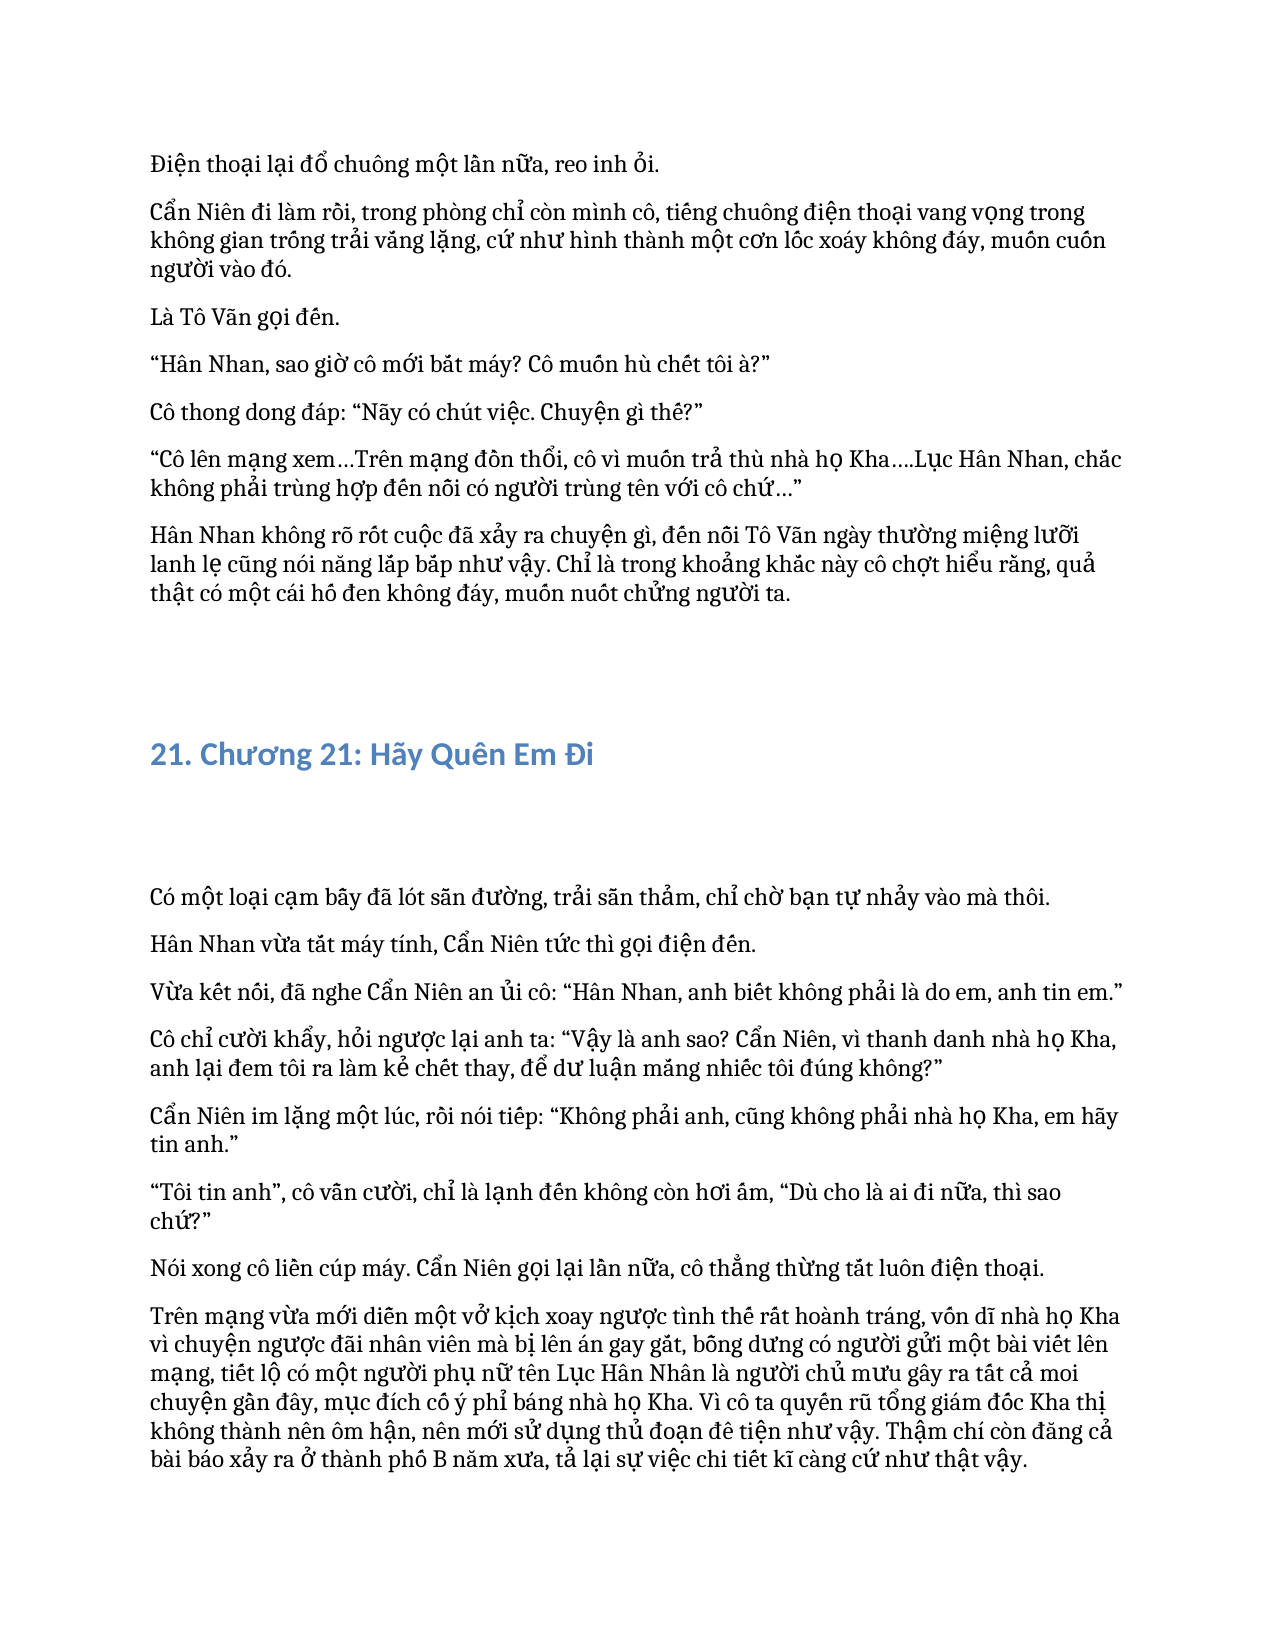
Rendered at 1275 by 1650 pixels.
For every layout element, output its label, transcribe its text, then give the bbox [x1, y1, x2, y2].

text Điện thoại lại đổ chuông một lần nữa, reo inh ỏi. [150, 150, 1125, 179]
text Hân Nhan không rõ rốt cuộc đã xảy ra chuyện gì, đến nỗi Tô Vãn ngày thường miệng lưỡi lanh lẹ cũng nói năng lắp bắp như vậy. Chỉ là trong khoảng khắc này cô chợt hiểu rằng, quả thật có một cái hố đen không đáy, muốn nuốt chửng người ta. [150, 521, 1125, 607]
text Cô thong dong đáp: “Nãy có chút việc. Chuyện gì thế?” [150, 397, 1125, 426]
text “Cô lên mạng xem…Trên mạng đồn thổi, cô vì muốn trả thù nhà họ Kha….Lục Hân Nhan, chắc không phải trùng hợp đến nỗi có người trùng tên với cô chứ…” [150, 445, 1125, 502]
subtitle 21. Chương 21: Hãy Quên Em Đi [150, 733, 1125, 774]
text Là Tô Vãn gọi đến. [150, 302, 1125, 331]
text Cẩn Niên đi làm rồi, trong phòng chỉ còn mình cô, tiếng chuông điện thoại vang vọng trong không gian trống trải vắng lặng, cứ như hình thành một cơn lốc xoáy không đáy, muốn cuốn người vào đó. [150, 197, 1125, 284]
text “Hân Nhan, sao giờ cô mới bắt máy? Cô muốn hù chết tôi à?” [150, 350, 1125, 379]
text Có một loại cạm bẫy đã lót sẵn đường, trải sẵn thảm, chỉ chờ bạn tự nhảy vào mà thôi. [150, 883, 1125, 912]
text Vừa kết nối, đã nghe Cẩn Niên an ủi cô: “Hân Nhan, anh biết không phải là do em, anh tin em.” [150, 978, 1125, 1007]
text Nói xong cô liền cúp máy. Cẩn Niên gọi lại lần nữa, cô thẳng thừng tắt luôn điện thoại. [150, 1254, 1125, 1283]
text Cô chỉ cười khẩy, hỏi ngược lại anh ta: “Vậy là anh sao? Cẩn Niên, vì thanh danh nhà họ Kha, anh lại đem tôi ra làm kẻ chết thay, để dư luận mắng nhiếc tôi đúng không?” [150, 1025, 1125, 1083]
text Trên mạng vừa mới diễn một vở kịch xoay ngược tình thế rất hoành tráng, vốn dĩ nhà họ Kha vì chuyện ngược đãi nhân viên mà bị lên án gay gắt, bỗng dưng có người gửi một bài viết lên mạng, tiết lộ có một người phụ nữ tên Lục Hân Nhân là người chủ mưu gây ra tất cả moi chuyện gần đây, mục đích cố ý phỉ báng nhà họ Kha. Vì cô ta quyến rũ tổng giám đốc Kha thị không thành nên ôm hận, nên mới sử dụng thủ đoạn đê tiện như vậy. Thậm chí còn đăng cả bài báo xảy ra ở thành phố B năm xưa, tả lại sự việc chi tiết kĩ càng cứ như thật vậy. [150, 1302, 1125, 1474]
text Cẩn Niên im lặng một lúc, rồi nói tiếp: “Không phải anh, cũng không phải nhà họ Kha, em hãy tin anh.” [150, 1102, 1125, 1159]
text Hân Nhan vừa tắt máy tính, Cẩn Niên tức thì gọi điện đến. [150, 930, 1125, 959]
text “Tôi tin anh”, cô vẫn cười, chỉ là lạnh đến không còn hơi ấm, “Dù cho là ai đi nữa, thì sao chứ?” [150, 1178, 1125, 1235]
